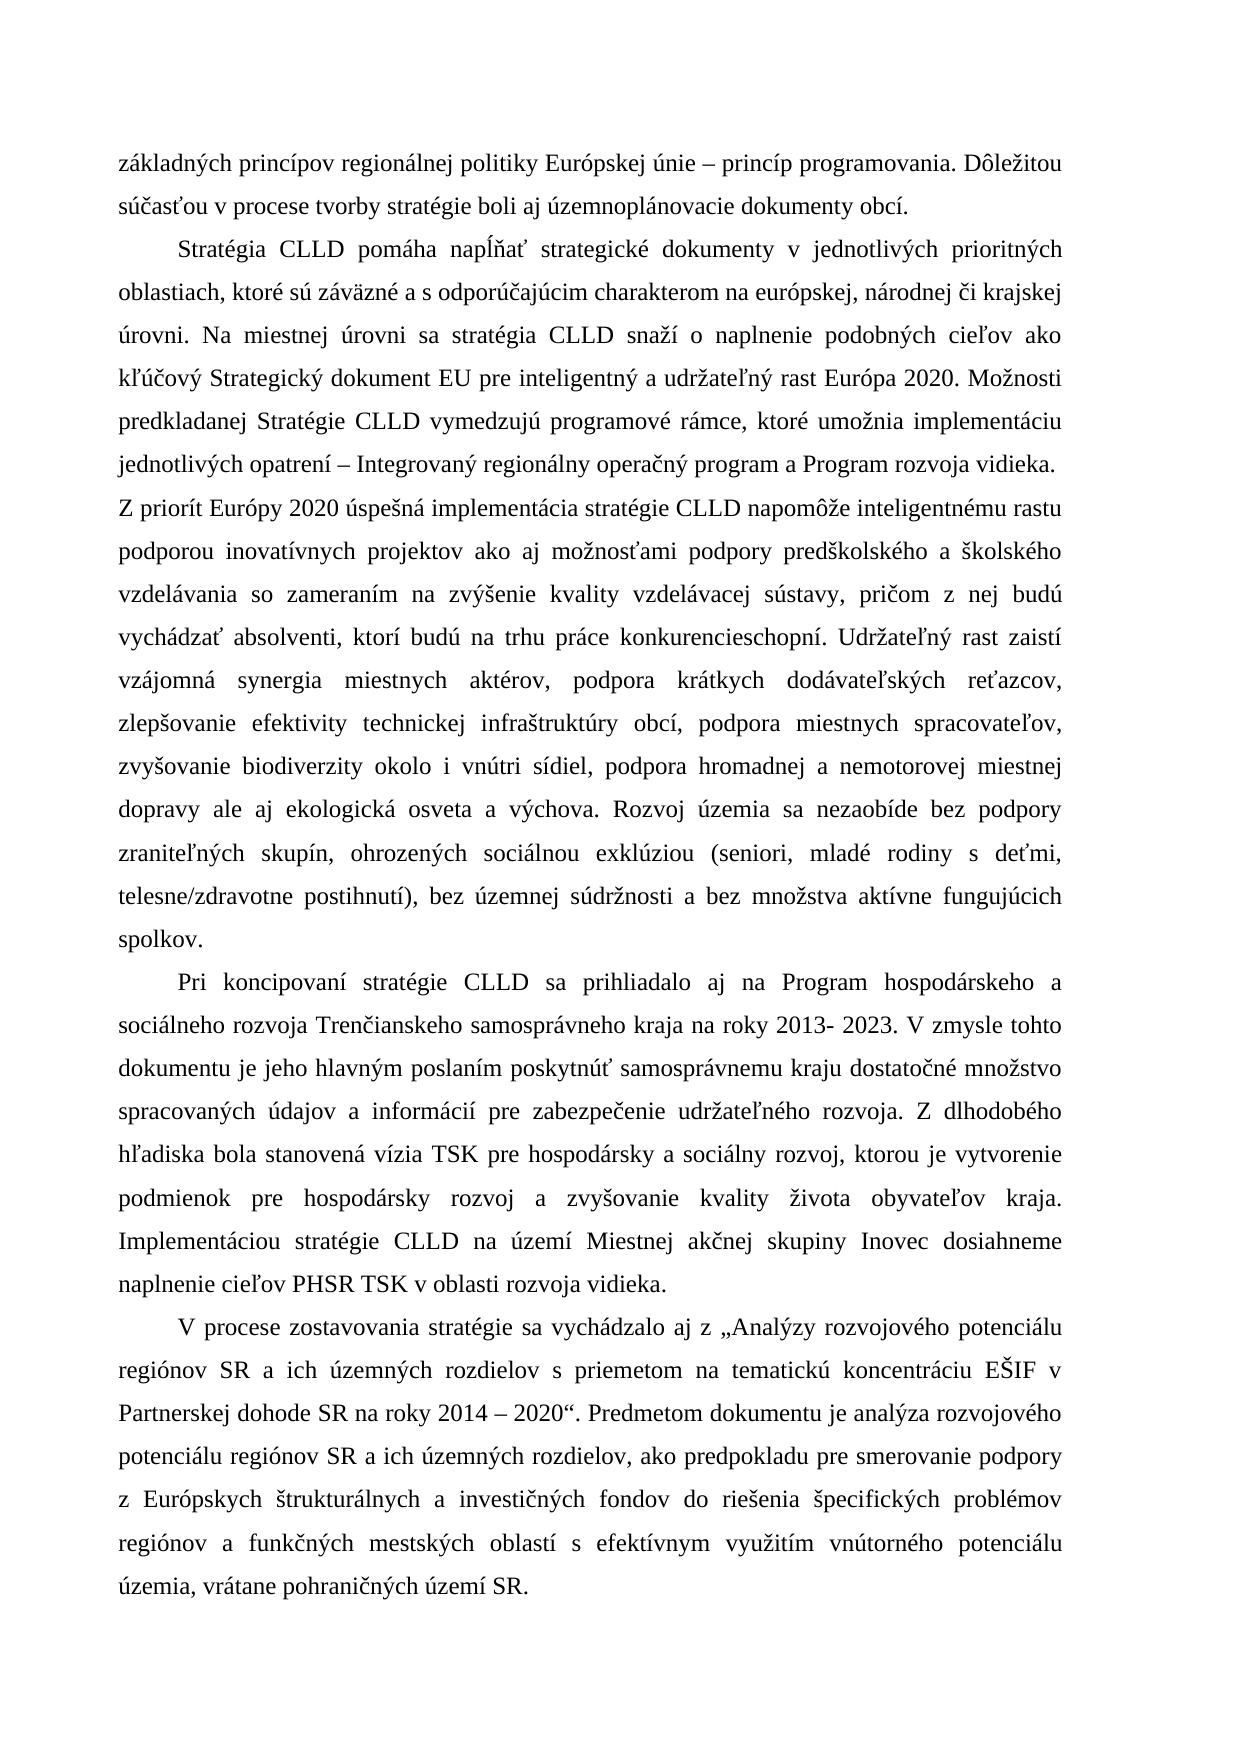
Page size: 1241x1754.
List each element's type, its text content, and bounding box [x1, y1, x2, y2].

text V procese zostavovania stratégie sa vychádzalo aj z „Analýzy rozvojového potenciálu regiónov SR a ich územných rozdielov s priemetom na tematickú koncentráciu EŠIF v Partnerskej dohode SR na roky 2014 – 2020“. Predmetom dokumentu je analýza rozvojového potenciálu regiónov SR a ich územných rozdielov, ako predpokladu pre smerovanie podpory z Európskych štrukturálnych a investičných fondov do riešenia špecifických problémov regiónov a funkčných mestských oblastí s efektívnym využitím vnútorného potenciálu územia, vrátane pohraničných území SR. [118, 1312, 1063, 1599]
text Pri koncipovaní stratégie CLLD sa prihliadalo aj na Program hospodárskeho a sociálneho rozvoja Trenčianskeho samosprávneho kraja na roky 2013- 2023. V zmysle tohto dokumentu je jeho hlavným poslaním poskytnúť samosprávnemu kraju dostatočné množstvo spracovaných údajov a informácií pre zabezpečenie udržateľného rozvoja. Z dlhodobého hľadiska bola stanovená vízia TSK pre hospodársky a sociálny rozvoj, ktorou je vytvorenie podmienok pre hospodársky rozvoj a zvyšovanie kvality života obyvateľov kraja. Implementáciou stratégie CLLD na území Miestnej akčnej skupiny Inovec dosiahneme naplnenie cieľov PHSR TSK v oblasti rozvoja vidieka. [118, 967, 1063, 1298]
text Stratégia CLLD pomáha napĺňať strategické dokumenty v jednotlivých prioritných oblastiach, ktoré sú záväzné a s odporúčajúcim charakterom na európskej, národnej či krajskej úrovni. Na miestnej úrovni sa stratégia CLLD snaží o naplnenie podobných cieľov ako kľúčový Strategický dokument EU pre inteligentný a udržateľný rast Európa 2020. Možnosti predkladanej Stratégie CLLD vymedzujú programové rámce, ktoré umožnia implementáciu jednotlivých opatrení – Integrovaný regionálny operačný program a Program rozvoja vidieka. [118, 234, 1063, 478]
text Z priorít Európy 2020 úspešná implementácia stratégie CLLD napomôže inteligentnému rastu podporou inovatívnych projektov ako aj možnosťami podpory predškolského a školského vzdelávania so zameraním na zvýšenie kvality vzdelávacej sústavy, pričom z nej budú vychádzať absolventi, ktorí budú na trhu práce konkurencieschopní. Udržateľný rast zaistí vzájomná synergia miestnych aktérov, podpora krátkych dodávateľských reťazcov, zlepšovanie efektivity technickej infraštruktúry obcí, podpora miestnych spracovateľov, zvyšovanie biodiverzity okolo i vnútri sídiel, podpora hromadnej a nemotorovej miestnej dopravy ale aj ekologická osveta a výchova. Rozvoj územia sa nezaobíde bez podpory zraniteľných skupín, ohrozených sociálnou exklúziou (seniori, mladé rodiny s deťmi, telesne/zdravotne postihnutí), bez územnej súdržnosti a bez množstva aktívne fungujúcich spolkov. [118, 493, 1063, 953]
